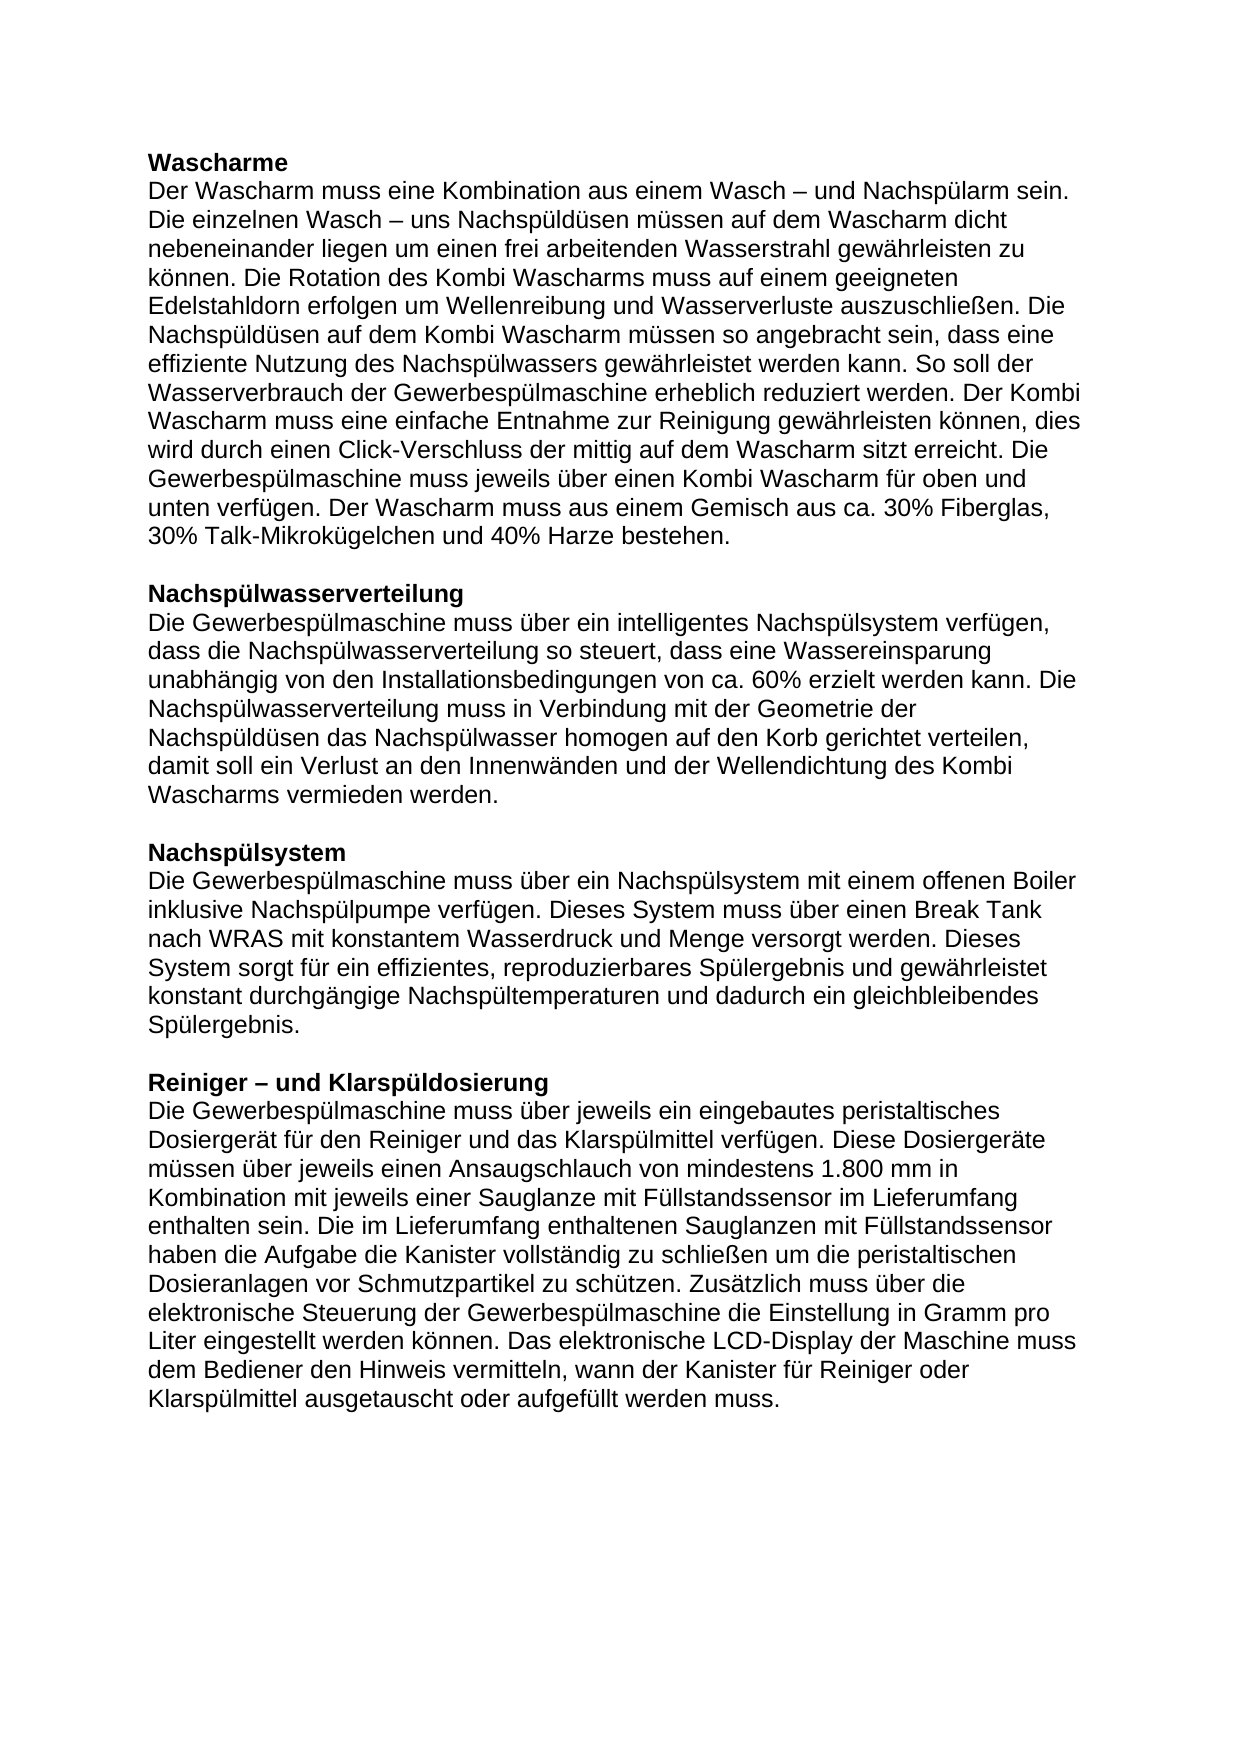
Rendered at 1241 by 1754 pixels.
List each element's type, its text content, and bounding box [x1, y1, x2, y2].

text Nachspülsystem [148, 838, 1093, 866]
text Wascharme [148, 148, 1093, 176]
text Reiniger – und Klarspüldosierung [148, 1068, 1093, 1096]
text Die Gewerbespülmaschine muss über jeweils ein eingebautes peristaltisches Dosiergerät für den Reiniger und das Klarspülmittel verfügen. Diese Dosiergeräte müssen über jeweils einen Ansaugschlauch von mindestens 1.800 mm in Kombination mit jeweils einer Sauglanze mit Füllstandssensor im Lieferumfang enthalten sein. Die im Lieferumfang enthaltenen Sauglanzen mit Füllstandssensor haben die Aufgabe die Kanister vollständig zu schließen um die peristaltischen Dosieranlagen vor Schmutzpartikel zu schützen. Zusätzlich muss über die elektronische Steuerung der Gewerbespülmaschine die Einstellung in Gramm pro Liter eingestellt werden können. Das elektronische LCD-Display der Maschine muss dem Bediener den Hinweis vermitteln, wann der Kanister für Reiniger oder Klarspülmittel ausgetauscht oder aufgefüllt werden muss. [148, 1096, 1093, 1413]
text Der Wascharm muss eine Kombination aus einem Wasch – und Nachspülarm sein. Die einzelnen Wasch – uns Nachspüldüsen müssen auf dem Wascharm dicht nebeneinander liegen um einen frei arbeitenden Wasserstrahl gewährleisten zu können. Die Rotation des Kombi Wascharms muss auf einem geeigneten Edelstahldorn erfolgen um Wellenreibung und Wasserverluste auszuschließen. Die Nachspüldüsen auf dem Kombi Wascharm müssen so angebracht sein, dass eine effiziente Nutzung des Nachspülwassers gewährleistet werden kann. So soll der Wasserverbrauch der Gewerbespülmaschine erheblich reduziert werden. Der Kombi Wascharm muss eine einfache Entnahme zur Reinigung gewährleisten können, dies wird durch einen Click-Verschluss der mittig auf dem Wascharm sitzt erreicht. Die Gewerbespülmaschine muss jeweils über einen Kombi Wascharm für oben und unten verfügen. Der Wascharm muss aus einem Gemisch aus ca. 30% Fiberglas, 30% Talk-Mikrokügelchen und 40% Harze bestehen. [148, 176, 1093, 550]
text Die Gewerbespülmaschine muss über ein Nachspülsystem mit einem offenen Boiler inklusive Nachspülpumpe verfügen. Dieses System muss über einen Break Tank nach WRAS mit konstantem Wasserdruck und Menge versorgt werden. Dieses System sorgt für ein effizientes, reproduzierbares Spülergebnis und gewährleistet konstant durchgängige Nachspültemperaturen und dadurch ein gleichbleibendes Spülergebnis. [148, 866, 1093, 1039]
text Nachspülwasserverteilung [148, 579, 1093, 608]
text Die Gewerbespülmaschine muss über ein intelligentes Nachspülsystem verfügen, dass die Nachspülwasserverteilung so steuert, dass eine Wassereinsparung unabhängig von den Installationsbedingungen von ca. 60% erzielt werden kann. Die Nachspülwasserverteilung muss in Verbindung mit der Geometrie der Nachspüldüsen das Nachspülwasser homogen auf den Korb gerichtet verteilen, damit soll ein Verlust an den Innenwänden und der Wellendichtung des Kombi Wascharms vermieden werden. [148, 608, 1093, 809]
